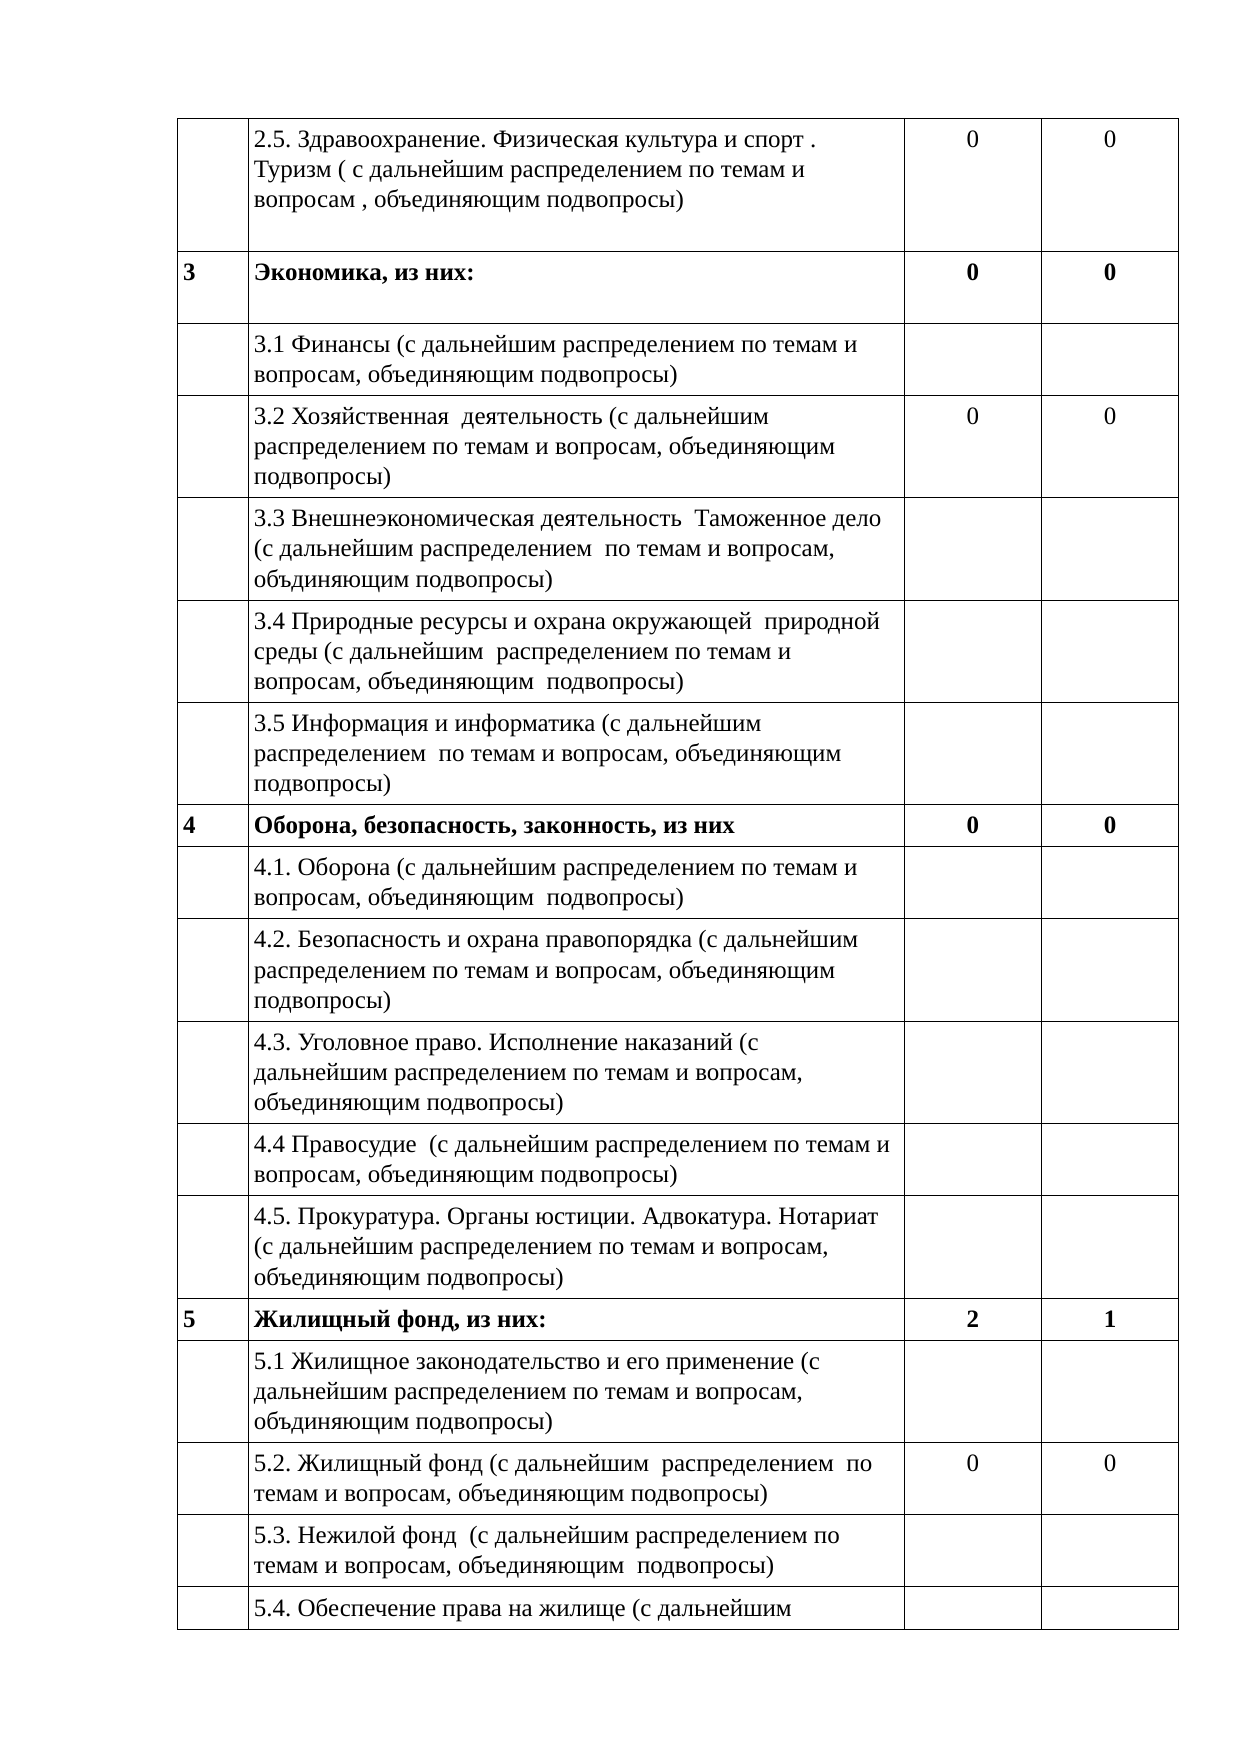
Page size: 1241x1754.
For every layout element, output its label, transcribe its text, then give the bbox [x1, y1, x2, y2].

table_cell 4.5. Прокуратура. Органы юстиции. Адвокатура. Нотариат (с дальнейшим распределением по темам и вопросам, объединяющим подвопросы) [249, 1196, 904, 1297]
table_cell 3.1 Финансы (с дальнейшим распределением по темам и вопросам, объединяющим подвопросы) [249, 324, 904, 395]
table_cell 0 [905, 252, 1041, 323]
table_cell [1042, 847, 1178, 918]
table_cell 2 [905, 1299, 1041, 1339]
table_cell [1042, 324, 1178, 395]
table_cell [1042, 919, 1178, 1021]
table_cell [178, 919, 248, 1021]
table_cell [905, 498, 1041, 599]
table_cell [178, 1443, 248, 1514]
table_cell 0 [905, 119, 1041, 251]
table_cell [1042, 1196, 1178, 1297]
table_cell 0 [1042, 119, 1178, 251]
table_cell [178, 1587, 248, 1629]
table_cell 4.4 Правосудие (с дальнейшим распределением по темам и вопросам, объединяющим подвопросы) [249, 1124, 904, 1195]
table_cell [1042, 498, 1178, 599]
table_cell [178, 1196, 248, 1297]
table_cell [905, 847, 1041, 918]
table_cell Оборона, безопасность, законность, из них [249, 805, 904, 846]
table_cell 4.3. Уголовное право. Исполнение наказаний (с дальнейшим распределением по темам и вопросам, объединяющим подвопросы) [249, 1022, 904, 1123]
table_cell [178, 498, 248, 599]
table_cell 5.1 Жилищное законодательство и его применение (с дальнейшим распределением по темам и вопросам, объдиняющим подвопросы) [249, 1341, 904, 1442]
table_cell [178, 1515, 248, 1586]
table_cell [905, 1022, 1041, 1123]
table_cell [1042, 703, 1178, 804]
table_cell [905, 919, 1041, 1021]
table_cell [905, 1587, 1041, 1629]
table_cell [905, 1515, 1041, 1586]
table_cell 3.2 Хозяйственная деятельность (с дальнейшим распределением по темам и вопросам, объединяющим подвопросы) [249, 396, 904, 497]
table_cell 0 [1042, 1443, 1178, 1514]
table_cell 2.5. Здравоохранение. Физическая культура и спорт . Туризм ( с дальнейшим распределением по темам и вопросам , объединяющим подвопросы) [249, 119, 904, 251]
table_cell 3.4 Природные ресурсы и охрана окружающей природной среды (с дальнейшим распределением по темам и вопросам, объединяющим подвопросы) [249, 601, 904, 702]
table_cell [905, 324, 1041, 395]
table_cell [1042, 1022, 1178, 1123]
table_cell 0 [1042, 252, 1178, 323]
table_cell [249, 1587, 904, 1629]
table_cell [178, 1124, 248, 1195]
table_cell [178, 324, 248, 395]
table_cell [1042, 1341, 1178, 1442]
table_cell [178, 396, 248, 497]
table_cell 5.3. Нежилой фонд (с дальнейшим распределением по темам и вопросам, объединяющим подвопросы) [249, 1515, 904, 1586]
table_cell [905, 1196, 1041, 1297]
table_cell 1 [1042, 1299, 1178, 1339]
table_cell 0 [905, 396, 1041, 497]
table_cell 0 [905, 1443, 1041, 1514]
table_cell [1042, 1587, 1178, 1629]
table_cell 4.2. Безопасность и охрана правопорядка (с дальнейшим распределением по темам и вопросам, объединяющим подвопросы) [249, 919, 904, 1021]
table_cell [178, 1341, 248, 1442]
table_cell [1042, 601, 1178, 702]
table_cell [1042, 1515, 1178, 1586]
table_cell [178, 703, 248, 804]
table_cell [178, 601, 248, 702]
table_cell 3.5 Информация и информатика (с дальнейшим распределением по темам и вопросам, объединяющим подвопросы) [249, 703, 904, 804]
table_cell 3 [178, 252, 248, 323]
table_cell Экономика, из них: [249, 252, 904, 323]
table_cell 5.2. Жилищный фонд (с дальнейшим распределением по темам и вопросам, объединяющим подвопросы) [249, 1443, 904, 1514]
table_cell 3.3 Внешнеэкономическая деятельность Таможенное дело (с дальнейшим распределением по темам и вопросам, объдиняющим подвопросы) [249, 498, 904, 599]
table_cell [178, 1022, 248, 1123]
table_cell [905, 1124, 1041, 1195]
table_cell [905, 703, 1041, 804]
table_cell 4.1. Оборона (с дальнейшим распределением по темам и вопросам, объединяющим подвопросы) [249, 847, 904, 918]
table_cell [905, 1341, 1041, 1442]
table_cell Жилищный фонд, из них: [249, 1299, 904, 1339]
table_cell [905, 601, 1041, 702]
table_cell 0 [905, 805, 1041, 846]
table_cell 0 [1042, 396, 1178, 497]
table_cell [178, 119, 248, 251]
table_cell 4 [178, 805, 248, 846]
table_cell 0 [1042, 805, 1178, 846]
table_cell [178, 847, 248, 918]
table_cell [1042, 1124, 1178, 1195]
table_cell 5 [178, 1299, 248, 1339]
